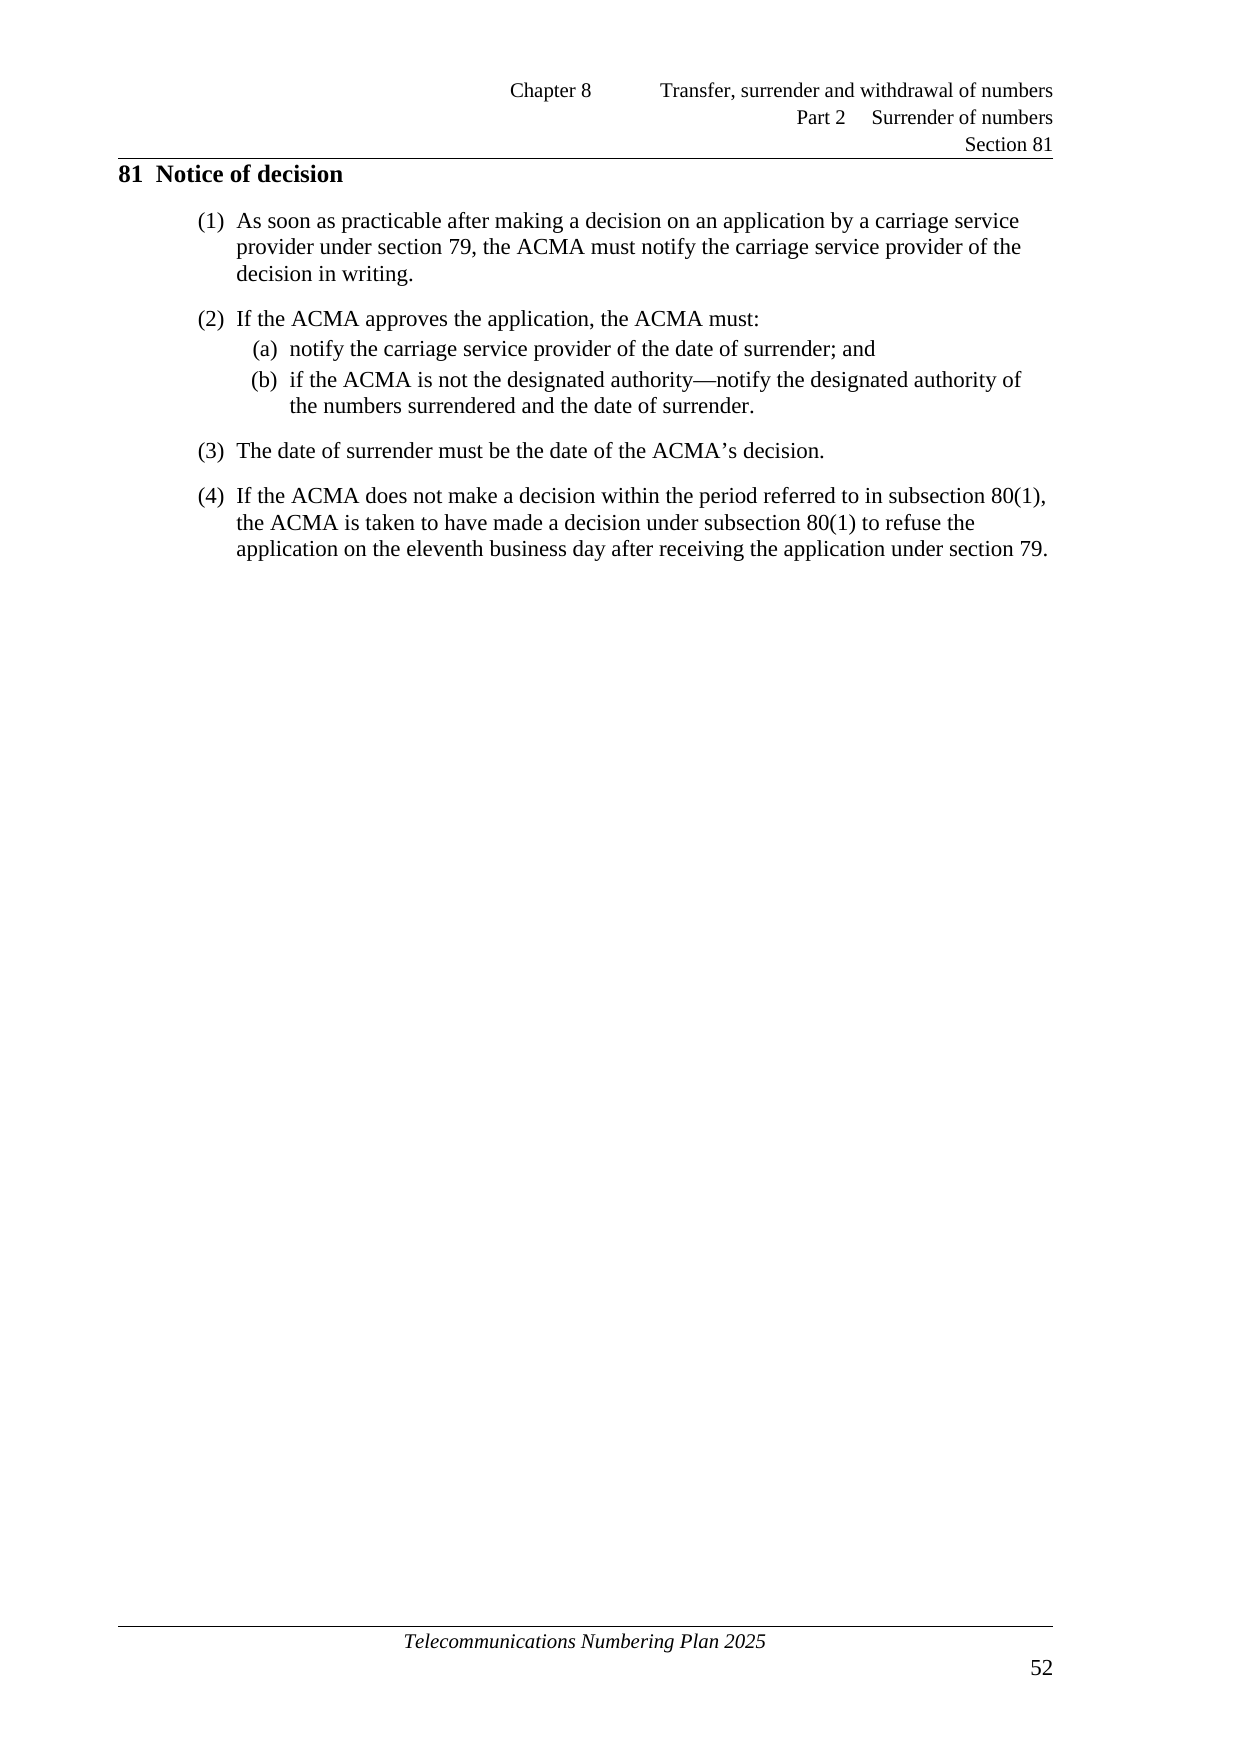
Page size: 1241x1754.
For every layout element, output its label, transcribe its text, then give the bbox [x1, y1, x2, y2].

text (3) The date of surrender must be the date of the ACMA’s decision. [118, 437, 1053, 463]
text (4) If the ACMA does not make a decision within the period referred to in subsection 80(1), the ACMA is taken to have made a decision under subsection 80(1) to refuse the application on the eleventh business day after receiving the application under section 79. [118, 482, 1053, 561]
text (2) If the ACMA approves the application, the ACMA must: [118, 305, 1053, 331]
text (1) As soon as practicable after making a decision on an application by a carriage service provider under section 79, the ACMA must notify the carriage service provider of the decision in writing. [118, 207, 1053, 286]
text 81 Notice of decision [118, 159, 1053, 188]
text (b) if the ACMA is not the designated authority—notify the designated authority of the numbers surrendered and the date of surrender. [118, 366, 1053, 418]
text (a) notify the carriage service provider of the date of surrender; and [118, 335, 1053, 362]
